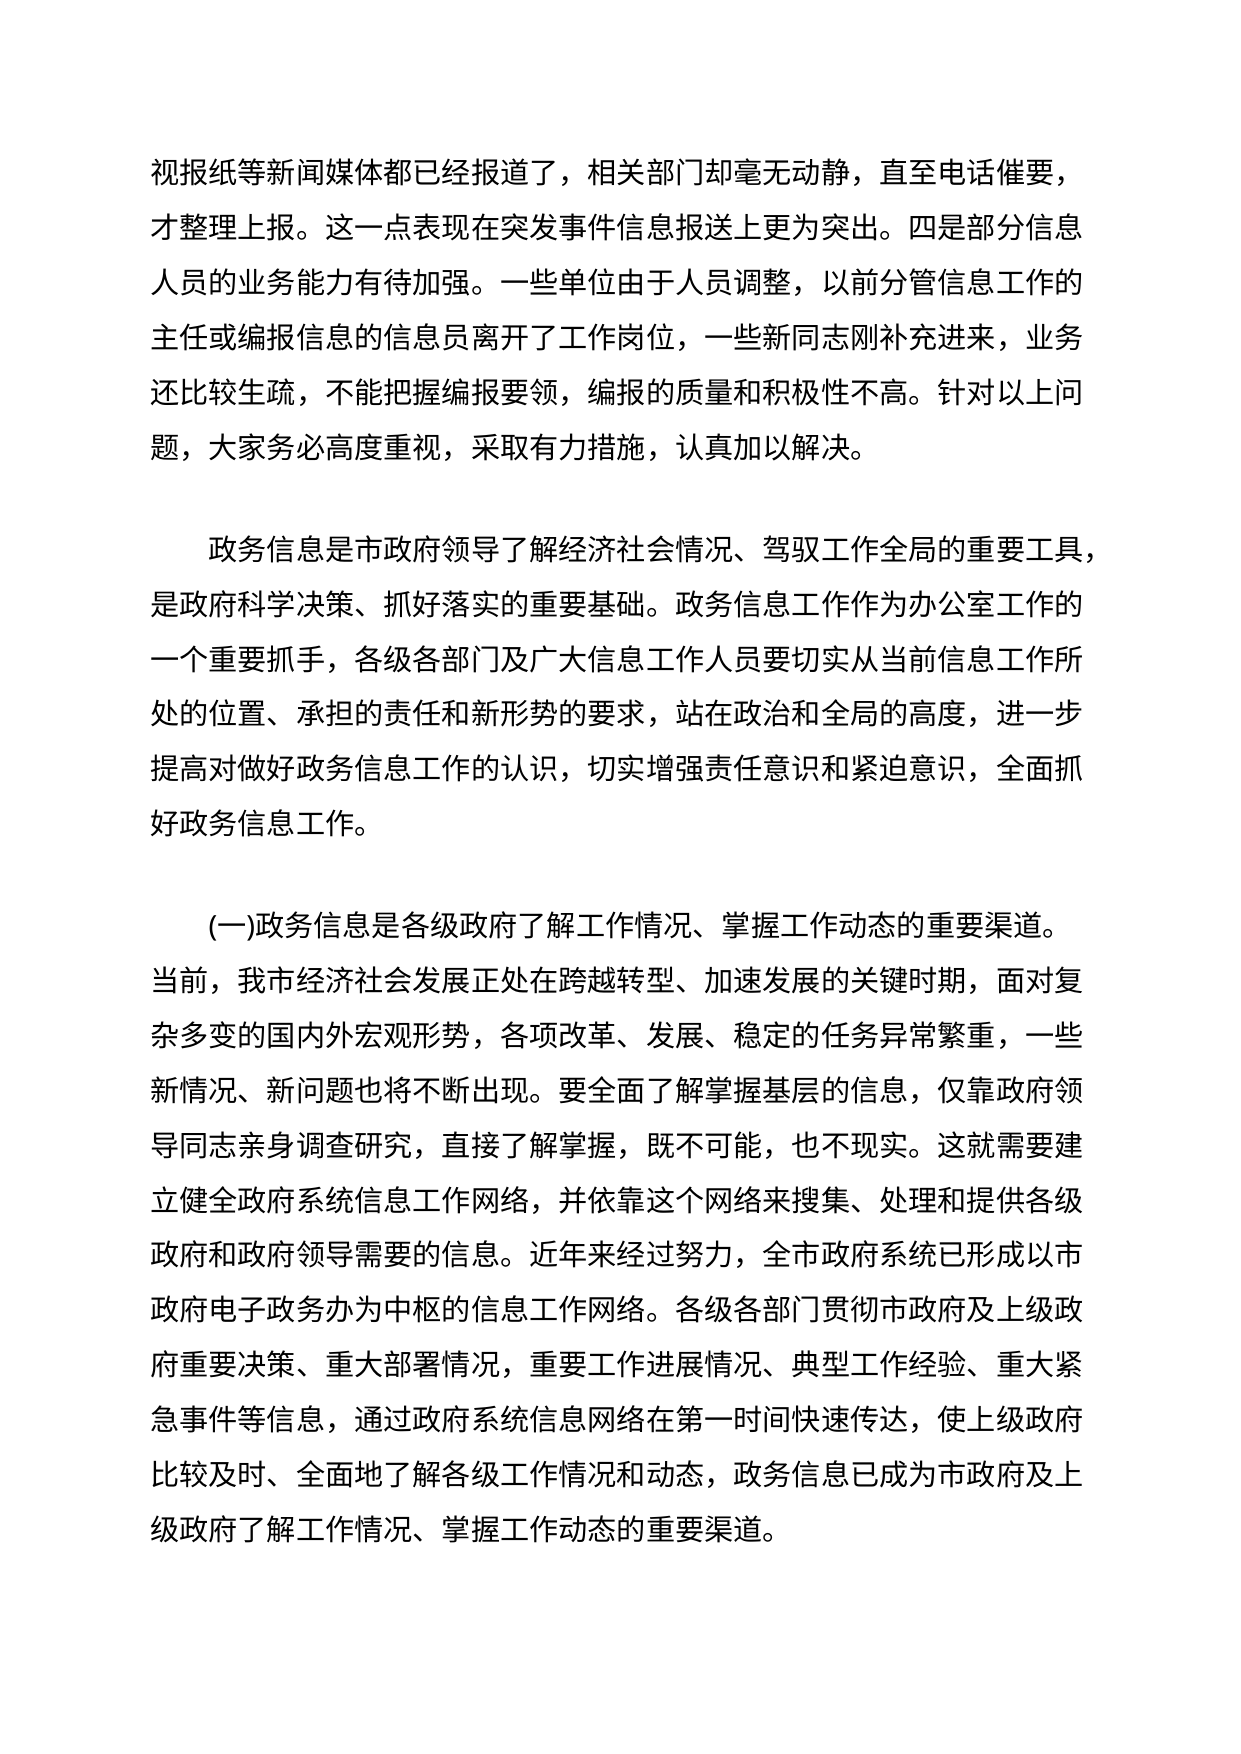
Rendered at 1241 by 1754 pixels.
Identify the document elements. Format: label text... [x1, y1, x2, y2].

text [150, 150, 1090, 467]
text 政务信息是市政府领导了解经济社会情况、驾驭工作全局的重要工具，是政府科学决策、抓好落实的重要基础。政务信息工作作为办公室工作的一个重要抓手，各级各部门及广大信息工作人员要切实从当前信息工作所处的位置、承担的责任和新形势的要求，站在政治和全局的高度，进一步提高对做好政务信息工作的认识，切实增强责任意识和紧迫意识，全面抓好政务信息工作。 [150, 526, 1090, 843]
text (一)政务信息是各级政府了解工作情况、掌握工作动态的重要渠道。当前，我市经济社会发展正处在跨越转型、加速发展的关键时期，面对复杂多变的国内外宏观形势，各项改革、发展、稳定的任务异常繁重，一些新情况、新问题也将不断出现。要全面了解掌握基层的信息，仅靠政府领导同志亲身调查研究，直接了解掌握，既不可能，也不现实。这就需要建立健全政府系统信息工作网络，并依靠这个网络来搜集、处理和提供各级政府和政府领导需要的信息。近年来经过努力，全市政府系统已形成以市政府电子政务办为中枢的信息工作网络。各级各部门贯彻市政府及上级政府重要决策、重大部署情况，重要工作进展情况、典型工作经验、重大紧急事件等信息，通过政府系统信息网络在第一时间快速传达，使上级政府比较及时、全面地了解各级工作情况和动态，政务信息已成为市政府及上级政府了解工作情况、掌握工作动态的重要渠道。 [150, 902, 1090, 1549]
